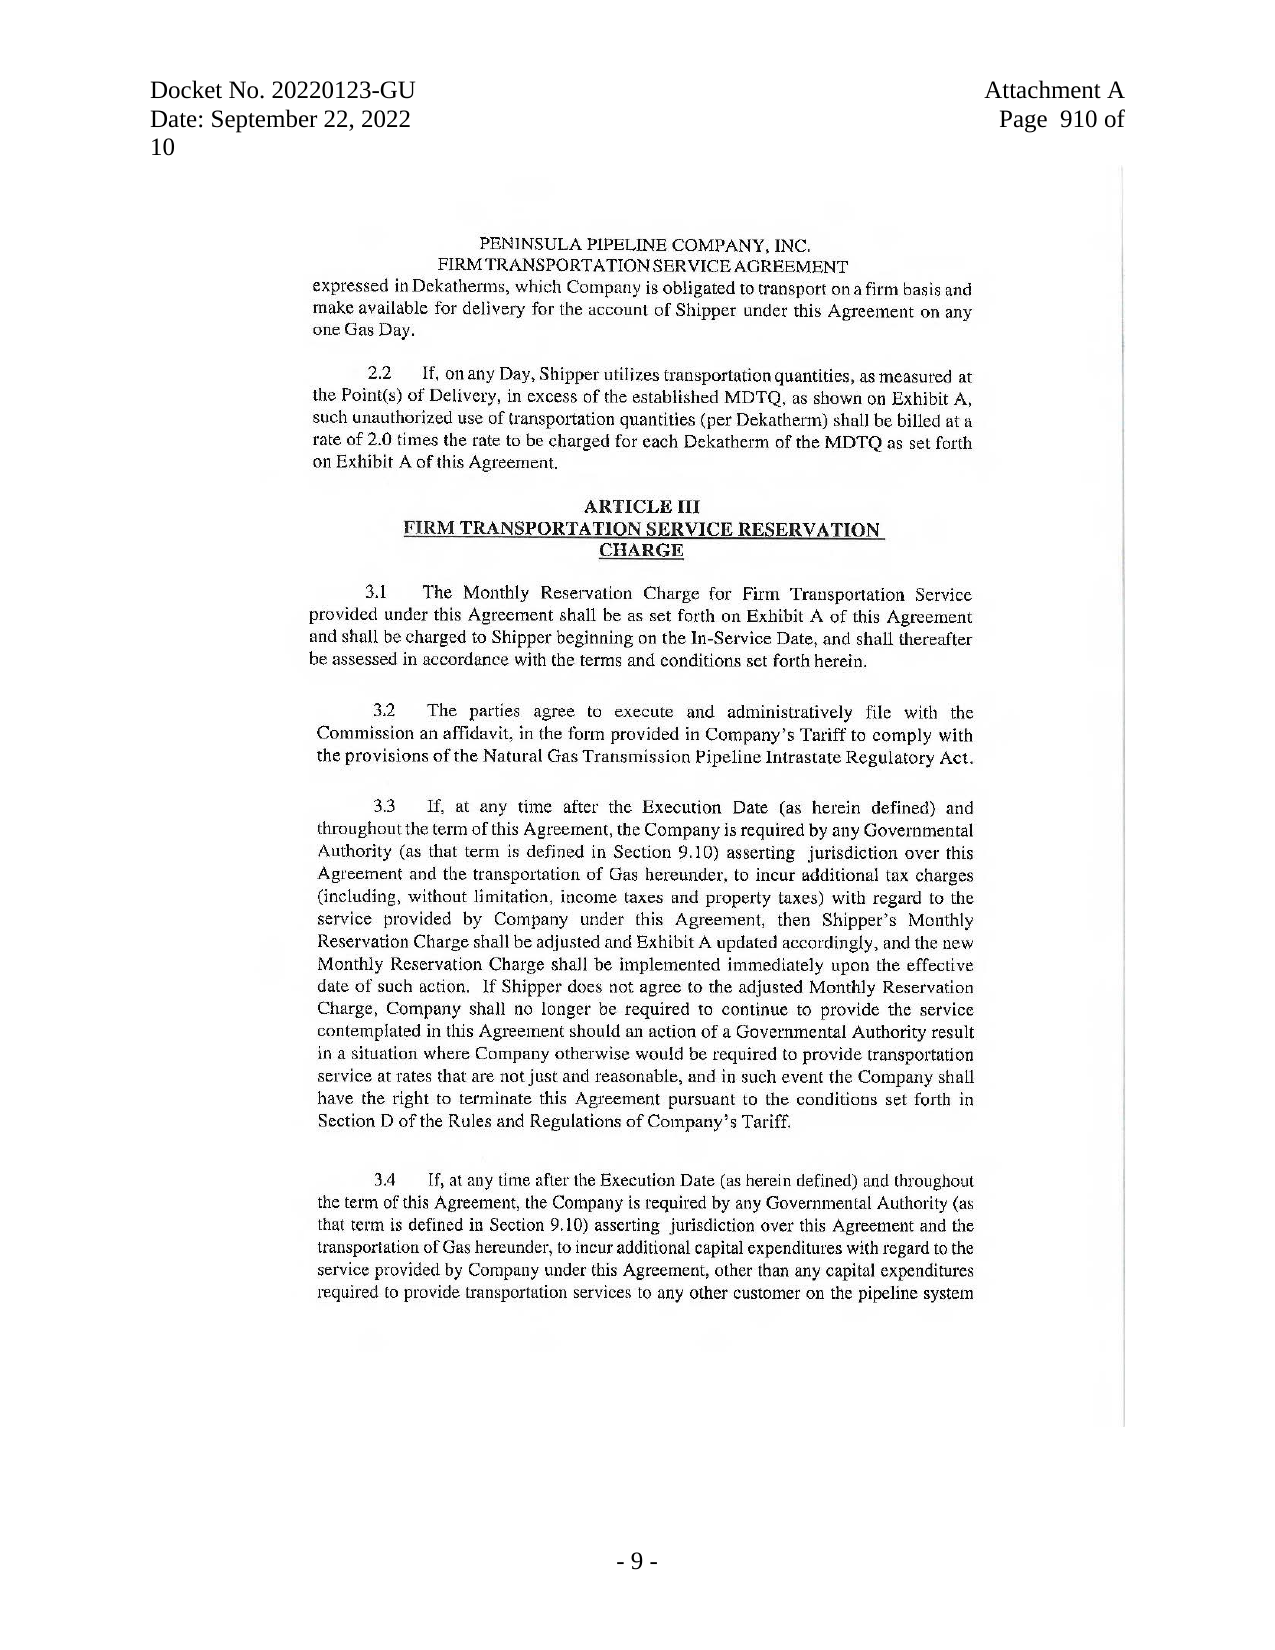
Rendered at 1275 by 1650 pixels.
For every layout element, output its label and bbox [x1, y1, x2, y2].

picture [150, 165, 1125, 1427]
